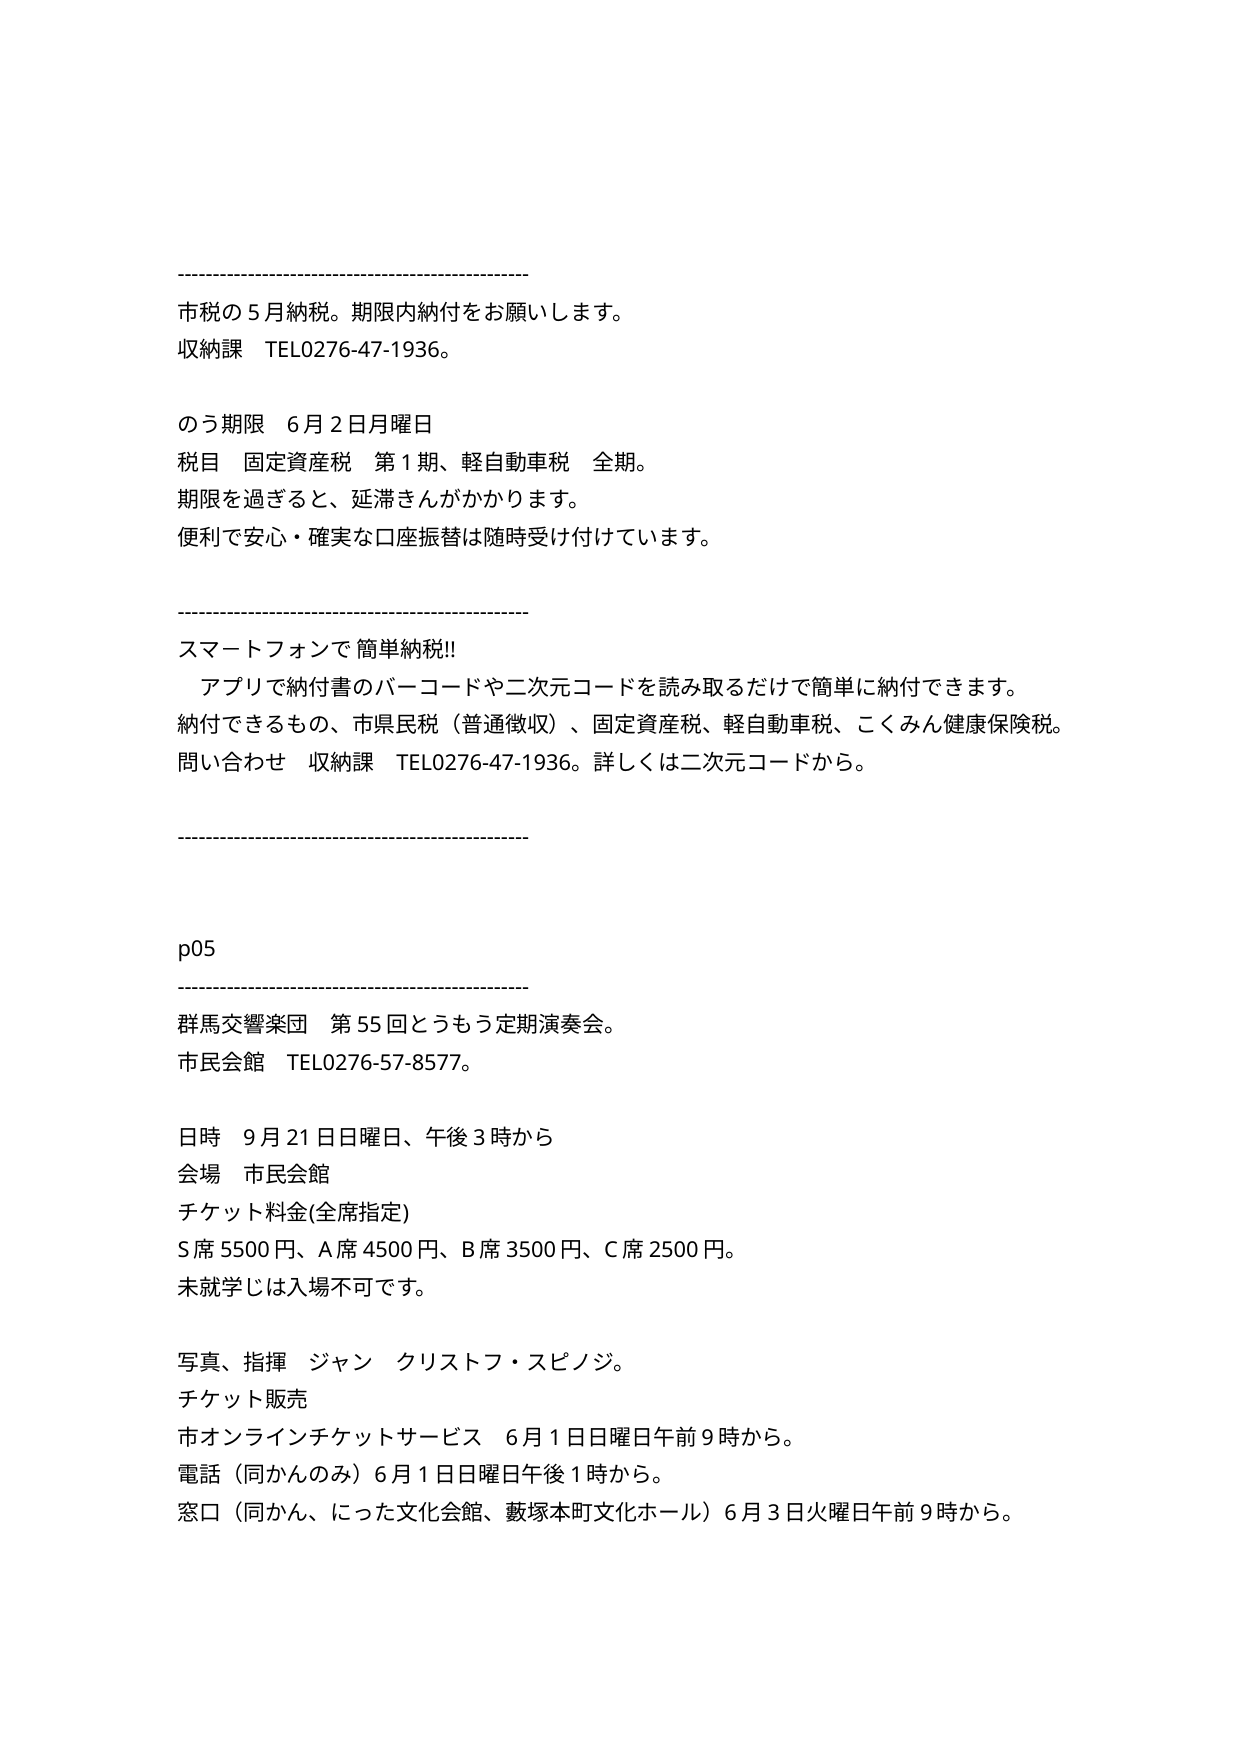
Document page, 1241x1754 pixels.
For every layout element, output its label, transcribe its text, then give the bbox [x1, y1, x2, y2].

text チケット販売 [177, 1379, 1063, 1417]
text -------------------------------------------------- [177, 967, 1063, 1004]
text 会場 市民会館 [177, 1154, 1063, 1192]
text チケット料金(全席指定) [177, 1192, 1063, 1229]
text -------------------------------------------------- [177, 592, 1063, 629]
text 窓口（同かん、にった文化会館、藪塚本町文化ホール）6月3日火曜日午前9時から。 [177, 1492, 1063, 1529]
text 写真、指揮 ジャン クリストフ・スピノジ。 [177, 1342, 1063, 1379]
text アプリで納付書のバーコードや二次元コードを読み取るだけで簡単に納付できます。 [177, 667, 1063, 704]
text S席5500円、A席4500円、B席3500円、C席2500円。 [177, 1229, 1063, 1267]
text 問い合わせ 収納課 TEL0276-47-1936。詳しくは二次元コードから。 [177, 742, 1063, 779]
text 群馬交響楽団 第55回とうもう定期演奏会。 [177, 1004, 1063, 1042]
text 市オンラインチケットサービス 6月1日日曜日午前9時から。 [177, 1417, 1063, 1454]
text 納付できるもの、市県民税（普通徴収）、固定資産税、軽自動車税、こくみん健康保険税。 [177, 704, 1063, 742]
text 未就学じは入場不可です。 [177, 1267, 1063, 1304]
text のう期限 6月2日月曜日 [177, 404, 1063, 442]
text 便利で安心・確実な口座振替は随時受け付けています。 [177, 517, 1063, 554]
text -------------------------------------------------- [177, 254, 1063, 292]
text 市税の5月納税。期限内納付をお願いします。 [177, 292, 1063, 329]
text 市民会館 TEL0276-57-8577。 [177, 1042, 1063, 1079]
text p05 [177, 929, 1063, 967]
text 収納課 TEL0276-47-1936。 [177, 329, 1063, 367]
text スマ－トフォンで 簡単納税!! [177, 629, 1063, 667]
text 税目 固定資産税 第1期、軽自動車税 全期。 [177, 442, 1063, 479]
text 期限を過ぎると、延滞きんがかかります。 [177, 479, 1063, 517]
text -------------------------------------------------- [177, 817, 1063, 854]
text 日時 9月21日日曜日、午後3時から [177, 1117, 1063, 1154]
text 電話（同かんのみ）6月1日日曜日午後1時から。 [177, 1454, 1063, 1492]
